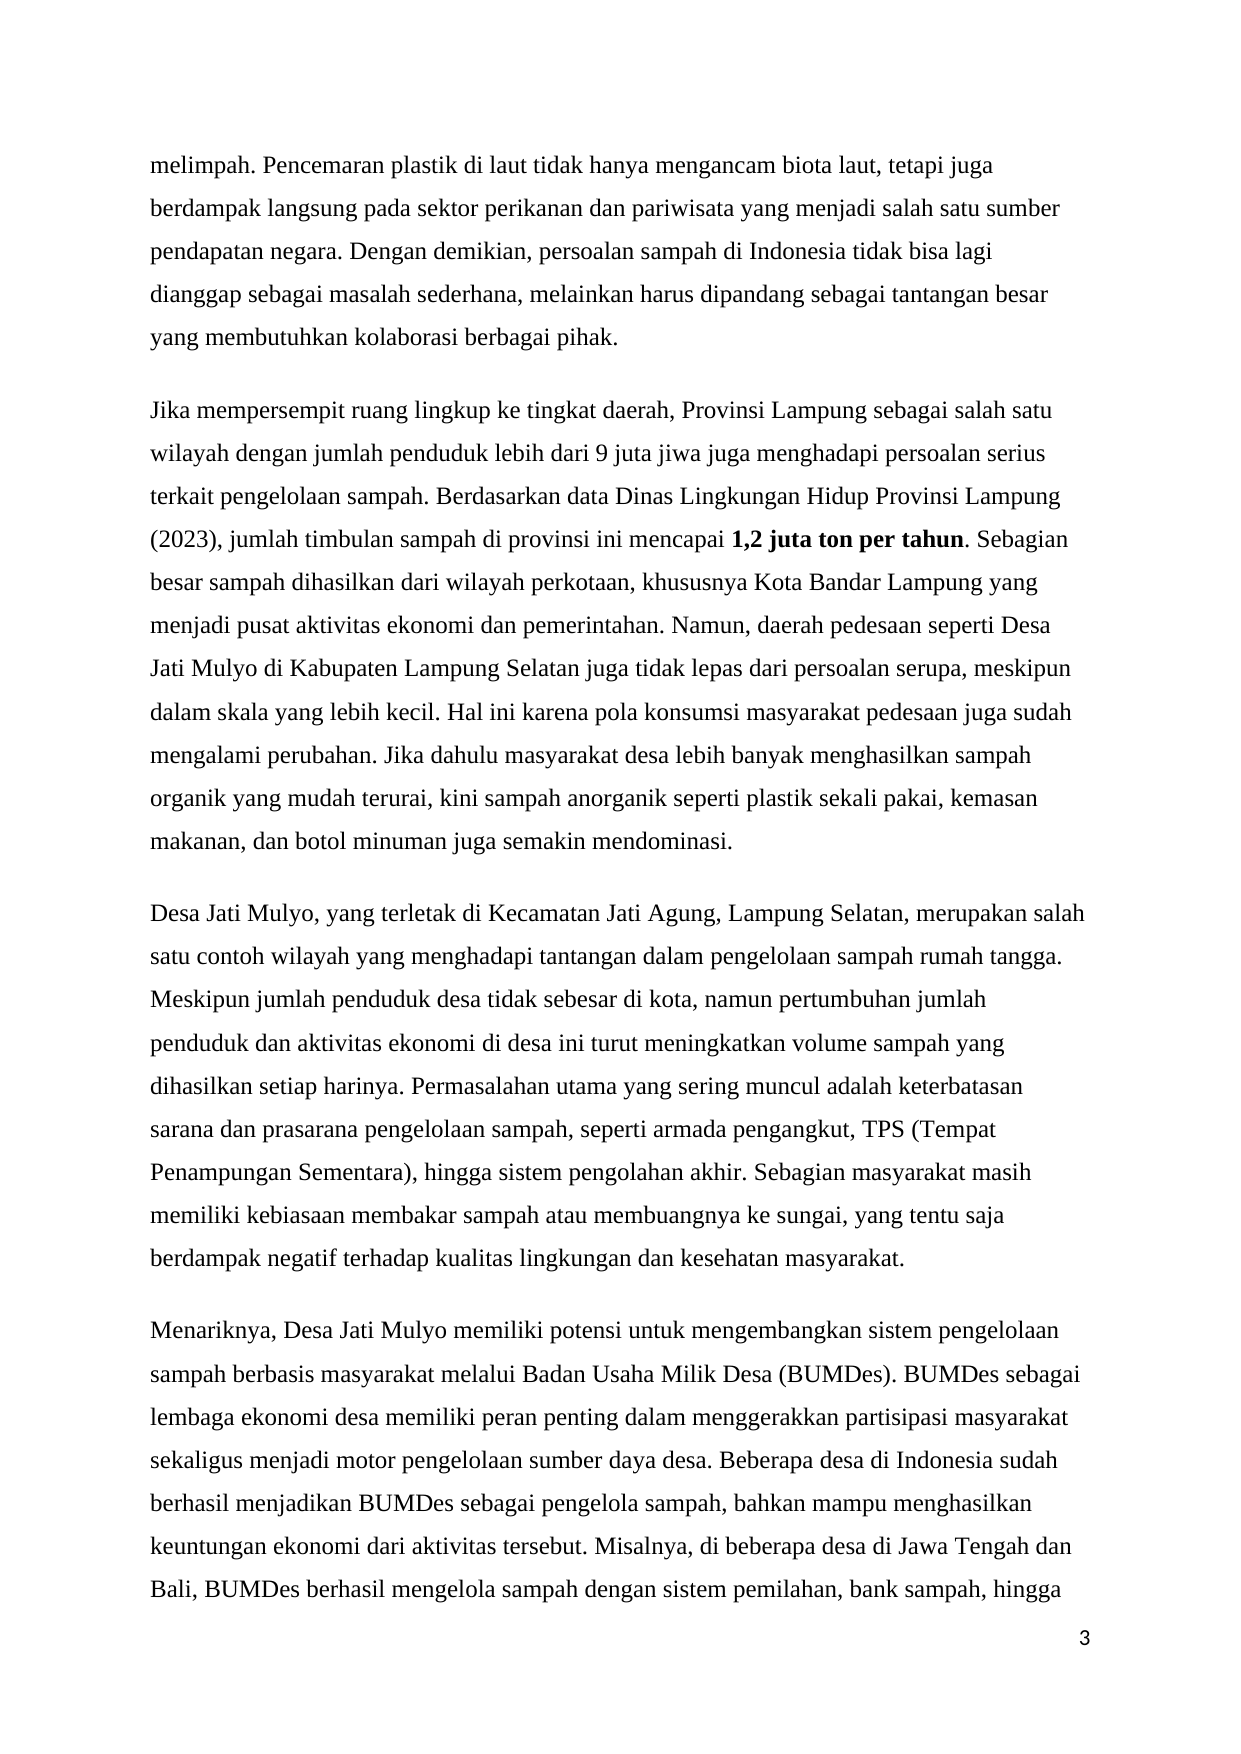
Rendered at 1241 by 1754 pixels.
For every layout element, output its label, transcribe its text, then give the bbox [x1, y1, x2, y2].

text Jika mempersempit ruang lingkup ke tingkat daerah, Provinsi Lampung sebagai salah satu wilayah dengan jumlah penduduk lebih dari 9 juta jiwa juga menghadapi persoalan serius terkait pengelolaan sampah. Berdasarkan data Dinas Lingkungan Hidup Provinsi Lampung (2023), jumlah timbulan sampah di provinsi ini mencapai 1,2 juta ton per tahun. Sebagian besar sampah dihasilkan dari wilayah perkotaan, khususnya Kota Bandar Lampung yang menjadi pusat aktivitas ekonomi dan pemerintahan. Namun, daerah pedesaan seperti Desa Jati Mulyo di Kabupaten Lampung Selatan juga tidak lepas dari persoalan serupa, meskipun dalam skala yang lebih kecil. Hal ini karena pola konsumsi masyarakat pedesaan juga sudah mengalami perubahan. Jika dahulu masyarakat desa lebih banyak menghasilkan sampah organik yang mudah terurai, kini sampah anorganik seperti plastik sekali pakai, kemasan makanan, dan botol minuman juga semakin mendominasi. [150, 395, 1090, 855]
text Desa Jati Mulyo, yang terletak di Kecamatan Jati Agung, Lampung Selatan, merupakan salah satu contoh wilayah yang menghadapi tantangan dalam pengelolaan sampah rumah tangga. Meskipun jumlah penduduk desa tidak sebesar di kota, namun pertumbuhan jumlah penduduk dan aktivitas ekonomi di desa ini turut meningkatkan volume sampah yang dihasilkan setiap harinya. Permasalahan utama yang sering muncul adalah keterbatasan sarana dan prasarana pengelolaan sampah, seperti armada pengangkut, TPS (Tempat Penampungan Sementara), hingga sistem pengolahan akhir. Sebagian masyarakat masih memiliki kebiasaan membakar sampah atau membuangnya ke sungai, yang tentu saja berdampak negatif terhadap kualitas lingkungan dan kesehatan masyarakat. [150, 898, 1090, 1272]
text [150, 1316, 1090, 1603]
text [150, 150, 1090, 351]
